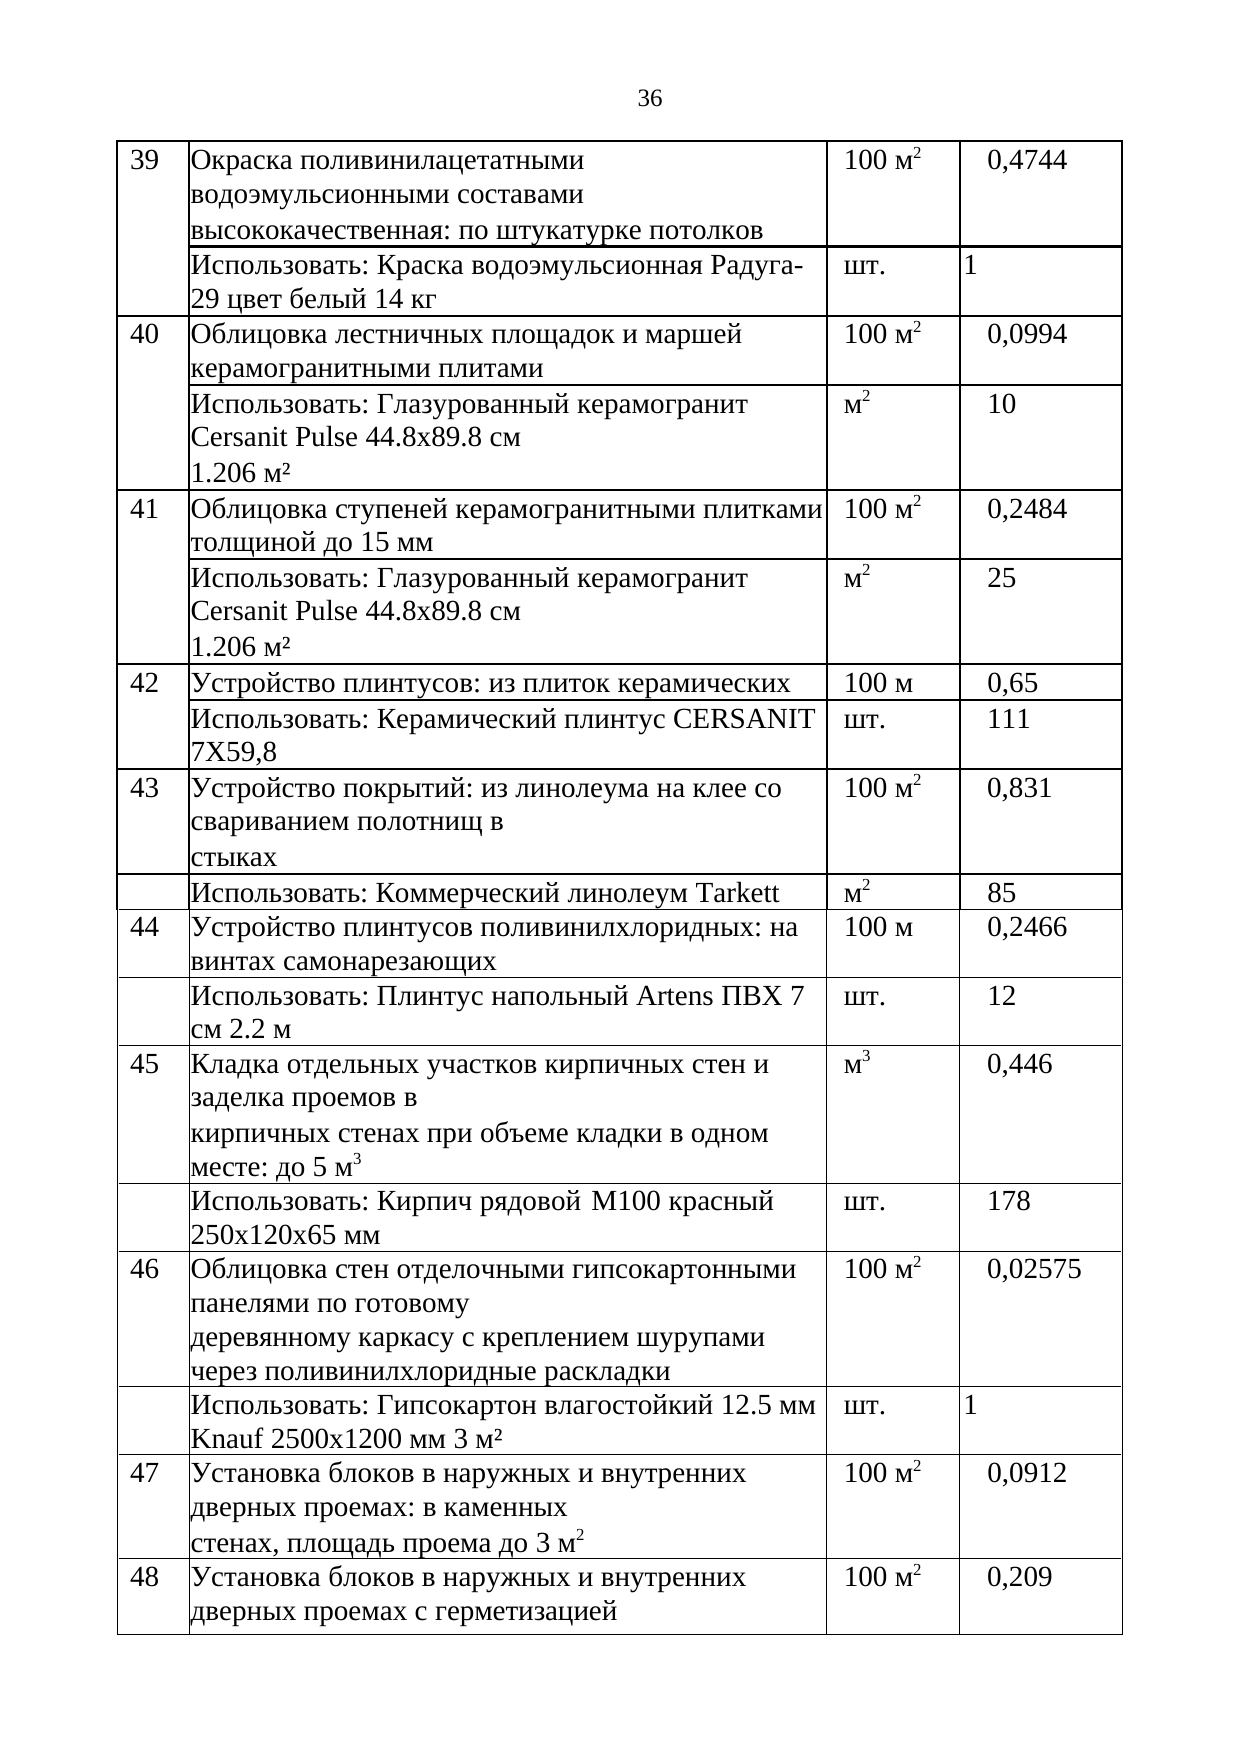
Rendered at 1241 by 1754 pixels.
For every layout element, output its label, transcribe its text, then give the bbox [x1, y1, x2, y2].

table_cell 41 [118, 491, 188, 663]
table_cell 0,65 [961, 665, 1121, 699]
table_cell 100 м [828, 665, 959, 699]
table_cell 100 м2 [828, 317, 959, 384]
table_cell 1 [961, 248, 1121, 314]
table_cell Использовать: Глазурованный керамогранит Cersanit Pulse 44.8x89.8 см 1.206 м² [190, 560, 826, 663]
table_cell Облицовка лестничных площадок и маршей керамогранитными плитами [190, 317, 826, 384]
table_cell 100 м [827, 910, 959, 977]
table_cell м2 [828, 386, 959, 489]
table_cell 111 [961, 701, 1121, 768]
table_cell Использовать: Керамический плинтус CERSANIT 7X59,8 [190, 701, 826, 768]
table_cell 0,831 [961, 770, 1121, 873]
table_cell шт. [827, 978, 959, 1045]
table_cell 12 [960, 977, 1122, 1045]
table_cell Кладка отдельных участков кирпичных стен и заделка проемов в кирпичных стенах при объеме кладки в одном месте: до 5 м3 [190, 1046, 826, 1182]
table_cell 42 [118, 665, 188, 768]
table_cell Использовать: Гипсокартон влагостойкий 12.5 мм Knauf 2500x1200 мм 3 м² [190, 1387, 826, 1454]
table_cell 0,0912 [960, 1454, 1122, 1558]
table_cell 43 [118, 770, 188, 873]
table_cell 0,0994 [961, 317, 1121, 384]
table_cell 100 м2 [827, 1455, 959, 1558]
table_cell Устройство плинтусов: из плиток керамических [190, 665, 826, 699]
table_cell Использовать: Кирпич рядовой М100 красный 250x120x65 мм [190, 1184, 826, 1251]
table_cell 45 [118, 1046, 189, 1182]
table_cell Использовать: Коммерческий линолеум Tarkett [190, 875, 826, 908]
table_cell 0,446 [960, 1045, 1122, 1182]
table_cell 0,2484 [961, 491, 1121, 558]
table_cell шт. [828, 248, 959, 314]
table_cell 100 м2 [827, 1559, 959, 1634]
table_cell Окраска поливинилацетатными водоэмульсионными составами высококачественная: по штукатурке потолков [190, 142, 826, 245]
table_cell 1 [960, 1386, 1122, 1454]
table_cell [118, 1387, 189, 1454]
table_cell 0,4744 [961, 142, 1121, 245]
table_cell 100 м2 [828, 770, 959, 873]
table_cell Устройство покрытий: из линолеума на клее со свариванием полотнищ в стыках [190, 770, 826, 873]
table_cell м3 [827, 1046, 959, 1182]
table_cell 44 [118, 910, 189, 977]
table_cell Облицовка стен отделочными гипсокартонными панелями по готовому деревянному каркасу с креплением шурупами через поливинилхлоридные раскладки [190, 1252, 826, 1386]
table_cell 178 [960, 1183, 1122, 1251]
table_cell 0,209 [960, 1558, 1122, 1634]
table_cell 47 [118, 1455, 189, 1558]
table_cell шт. [827, 1387, 959, 1454]
table_cell 10 [961, 386, 1121, 489]
table_cell Облицовка ступеней керамогранитными плитками толщиной до 15 мм [190, 491, 826, 558]
table_cell шт. [827, 1184, 959, 1251]
table_cell 100 м2 [828, 142, 959, 245]
table_cell 39 [118, 142, 188, 314]
table_cell [118, 978, 189, 1045]
table_cell м2 [828, 875, 959, 908]
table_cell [190, 1559, 826, 1634]
table_cell шт. [828, 701, 959, 768]
table_cell [118, 1184, 189, 1251]
table_cell 40 [118, 317, 188, 489]
table_cell Использовать: Глазурованный керамогранит Cersanit Pulse 44.8x89.8 см 1.206 м² [190, 386, 826, 489]
table_cell Устройство плинтусов поливинилхлоридных: на винтах самонарезающих [190, 910, 826, 977]
table_cell 100 м2 [828, 491, 959, 558]
table_cell 100 м2 [827, 1252, 959, 1386]
table_cell Использовать: Плинтус напольный Artens ПВХ 7 см 2.2 м [190, 978, 826, 1045]
table_cell Использовать: Краска водоэмульсионная Радуга-29 цвет белый 14 кг [190, 248, 826, 314]
table_cell 85 [961, 875, 1121, 908]
table_cell 0,2466 [960, 910, 1122, 977]
table_cell 0,02575 [960, 1251, 1122, 1386]
table_cell [118, 875, 188, 908]
table_cell 48 [118, 1559, 189, 1634]
table_cell м2 [828, 560, 959, 663]
table_cell Установка блоков в наружных и внутренних дверных проемах: в каменных стенах, площадь проема до 3 м2 [190, 1455, 826, 1558]
table_cell 25 [961, 560, 1121, 663]
table_cell 46 [118, 1252, 189, 1386]
